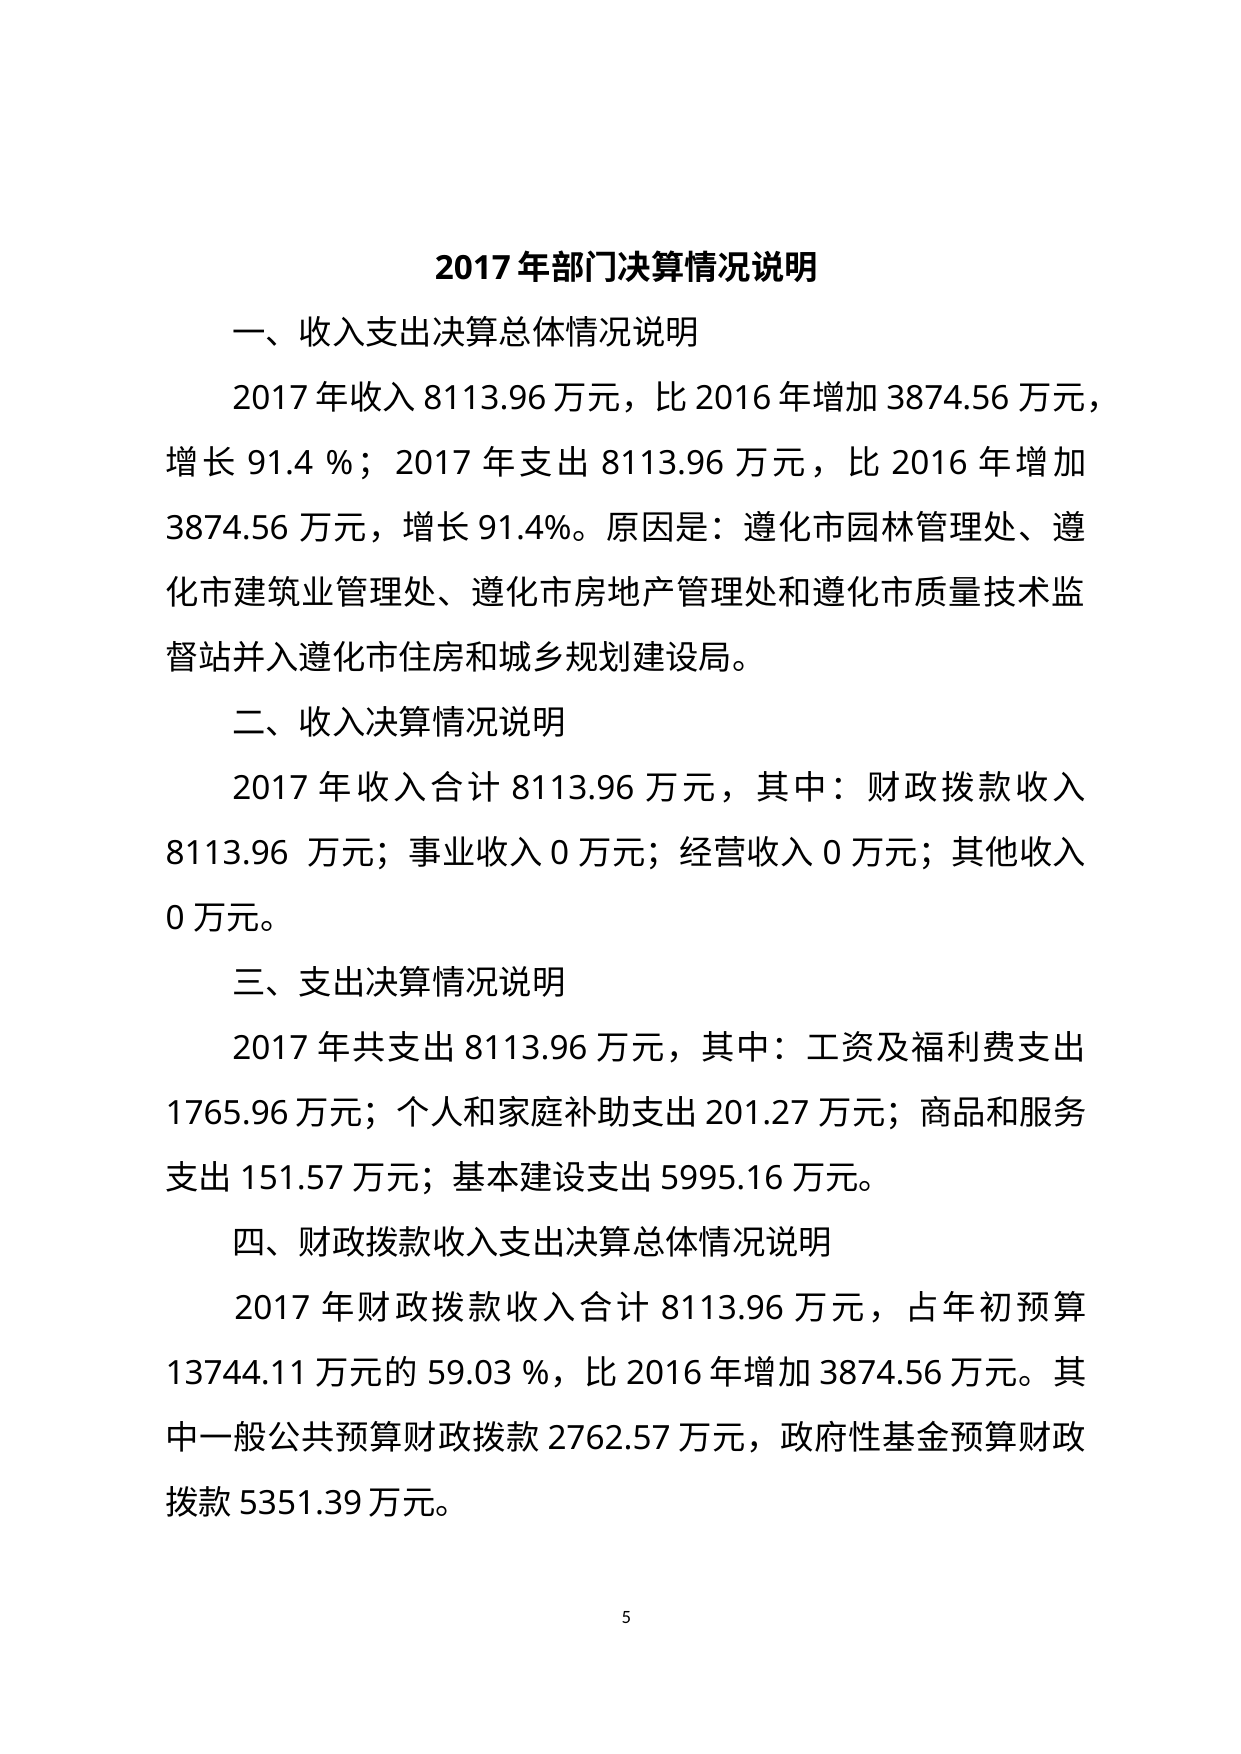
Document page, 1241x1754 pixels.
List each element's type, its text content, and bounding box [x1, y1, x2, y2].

text 三、支出决算情况说明 [165, 948, 1087, 1013]
text 2017年共支出8113.96万元，其中：工资及福利费支出1765.96万元；个人和家庭补助支出201.27 万元；商品和服务支出 151.57 万元；基本建设支出 5995.16 万元。 [165, 1013, 1087, 1208]
text 二、收入决算情况说明 [165, 688, 1087, 753]
text 一、收入支出决算总体情况说明 [165, 298, 1087, 363]
text 2017年部门决算情况说明 [165, 233, 1087, 298]
text 2017年收入合计8113.96万元，其中：财政拨款收入8113.96 万元；事业收入0 万元；经营收入 0 万元；其他收入 0 万元。 [165, 753, 1087, 948]
text 2017年收入8113.96万元，比2016年增加3874.56 万元，增长91.4 %；2017年支出8113.96万元，比2016年增加3874.56 万元，增长91.4%。原因是：遵化市园林管理处、遵化市建筑业管理处、遵化市房地产管理处和遵化市质量技术监督站并入遵化市住房和城乡规划建设局。 [165, 363, 1087, 688]
text 四、财政拨款收入支出决算总体情况说明 [165, 1208, 1087, 1273]
text 2017年财政拨款收入合计8113.96万元，占年初预算13744.11万元的 59.03 %，比2016年增加3874.56万元。其中一般公共预算财政拨款2762.57万元，政府性基金预算财政拨款5351.39万元。 [165, 1273, 1087, 1533]
